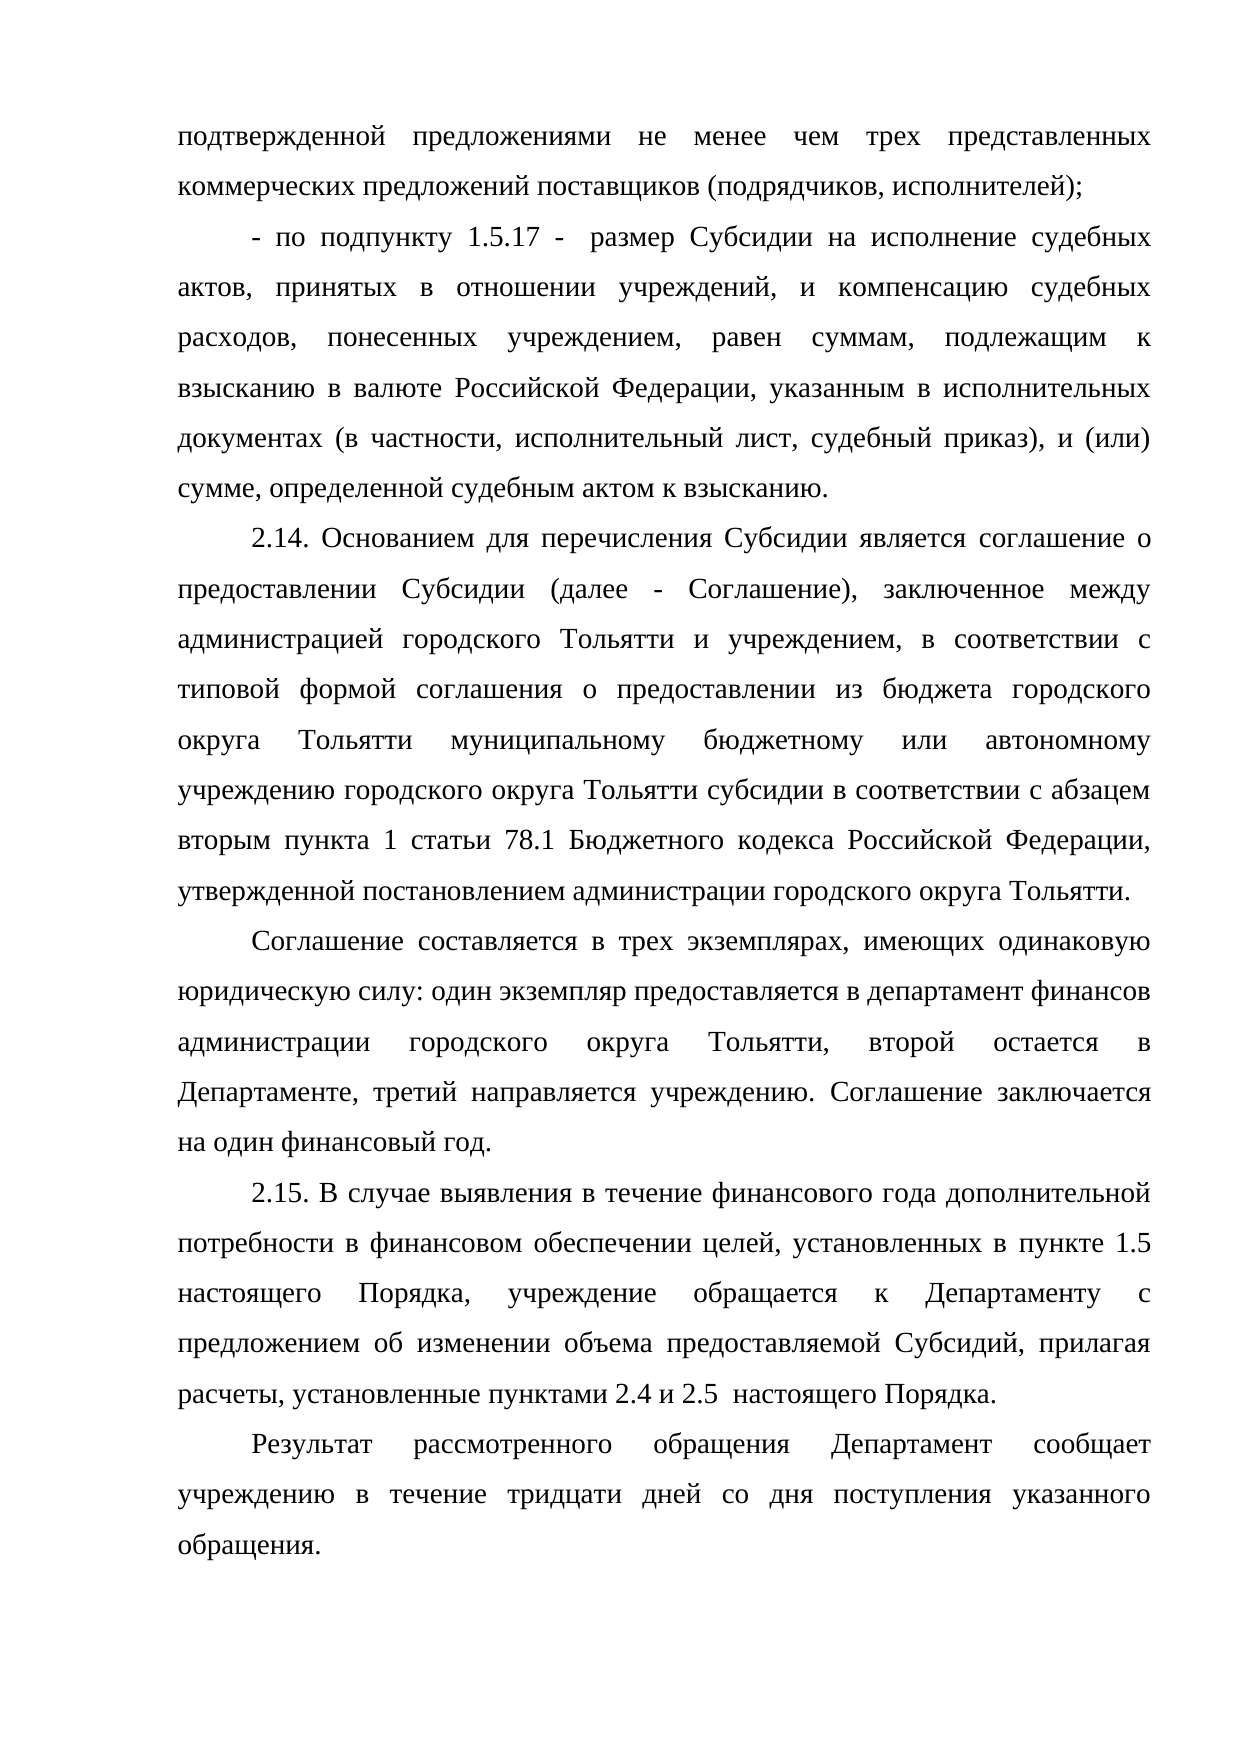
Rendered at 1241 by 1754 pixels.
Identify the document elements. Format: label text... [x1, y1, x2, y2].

text - по подпункту 1.5.17 - размер Субсидии на исполнение судебных актов, принятых в отношении учреждений, и компенсацию судебных расходов, понесенных учреждением, равен суммам, подлежащим к взысканию в валюте Российской Федерации, указанным в исполнительных документах (в частности, исполнительный лист, судебный приказ), и (или) сумме, определенной судебным актом к взысканию. [177, 219, 1152, 504]
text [177, 118, 1152, 202]
text 2.15. В случае выявления в течение финансового года дополнительной потребности в финансовом обеспечении целей, установленных в пункте 1.5 настоящего Порядка, учреждение обращается к Департаменту с предложением об изменении объема предоставляемой Субсидий, прилагая расчеты, установленные пунктами 2.4 и 2.5 настоящего Порядка. [177, 1175, 1152, 1409]
text 2.14. Основанием для перечисления Субсидии является соглашение о предоставлении Субсидии (далее - Соглашение), заключенное между администрацией городского Тольятти и учреждением, в соответствии с типовой формой соглашения о предоставлении из бюджета городского округа Тольятти муниципальному бюджетному или автономному учреждению городского округа Тольятти субсидии в соответствии с абзацем вторым пункта 1 статьи 78.1 Бюджетного кодекса Российской Федерации, утвержденной постановлением администрации городского округа Тольятти. [177, 521, 1152, 906]
text Соглашение составляется в трех экземплярах, имеющих одинаковую юридическую силу: один экземпляр предоставляется в департамент финансов администрации городского округа Тольятти, второй остается в Департаменте, третий направляется учреждению. Соглашение заключается на один финансовый год. [177, 923, 1152, 1158]
text Результат рассмотренного обращения Департамент сообщает учреждению в течение тридцати дней со дня поступления указанного обращения. [177, 1426, 1152, 1560]
